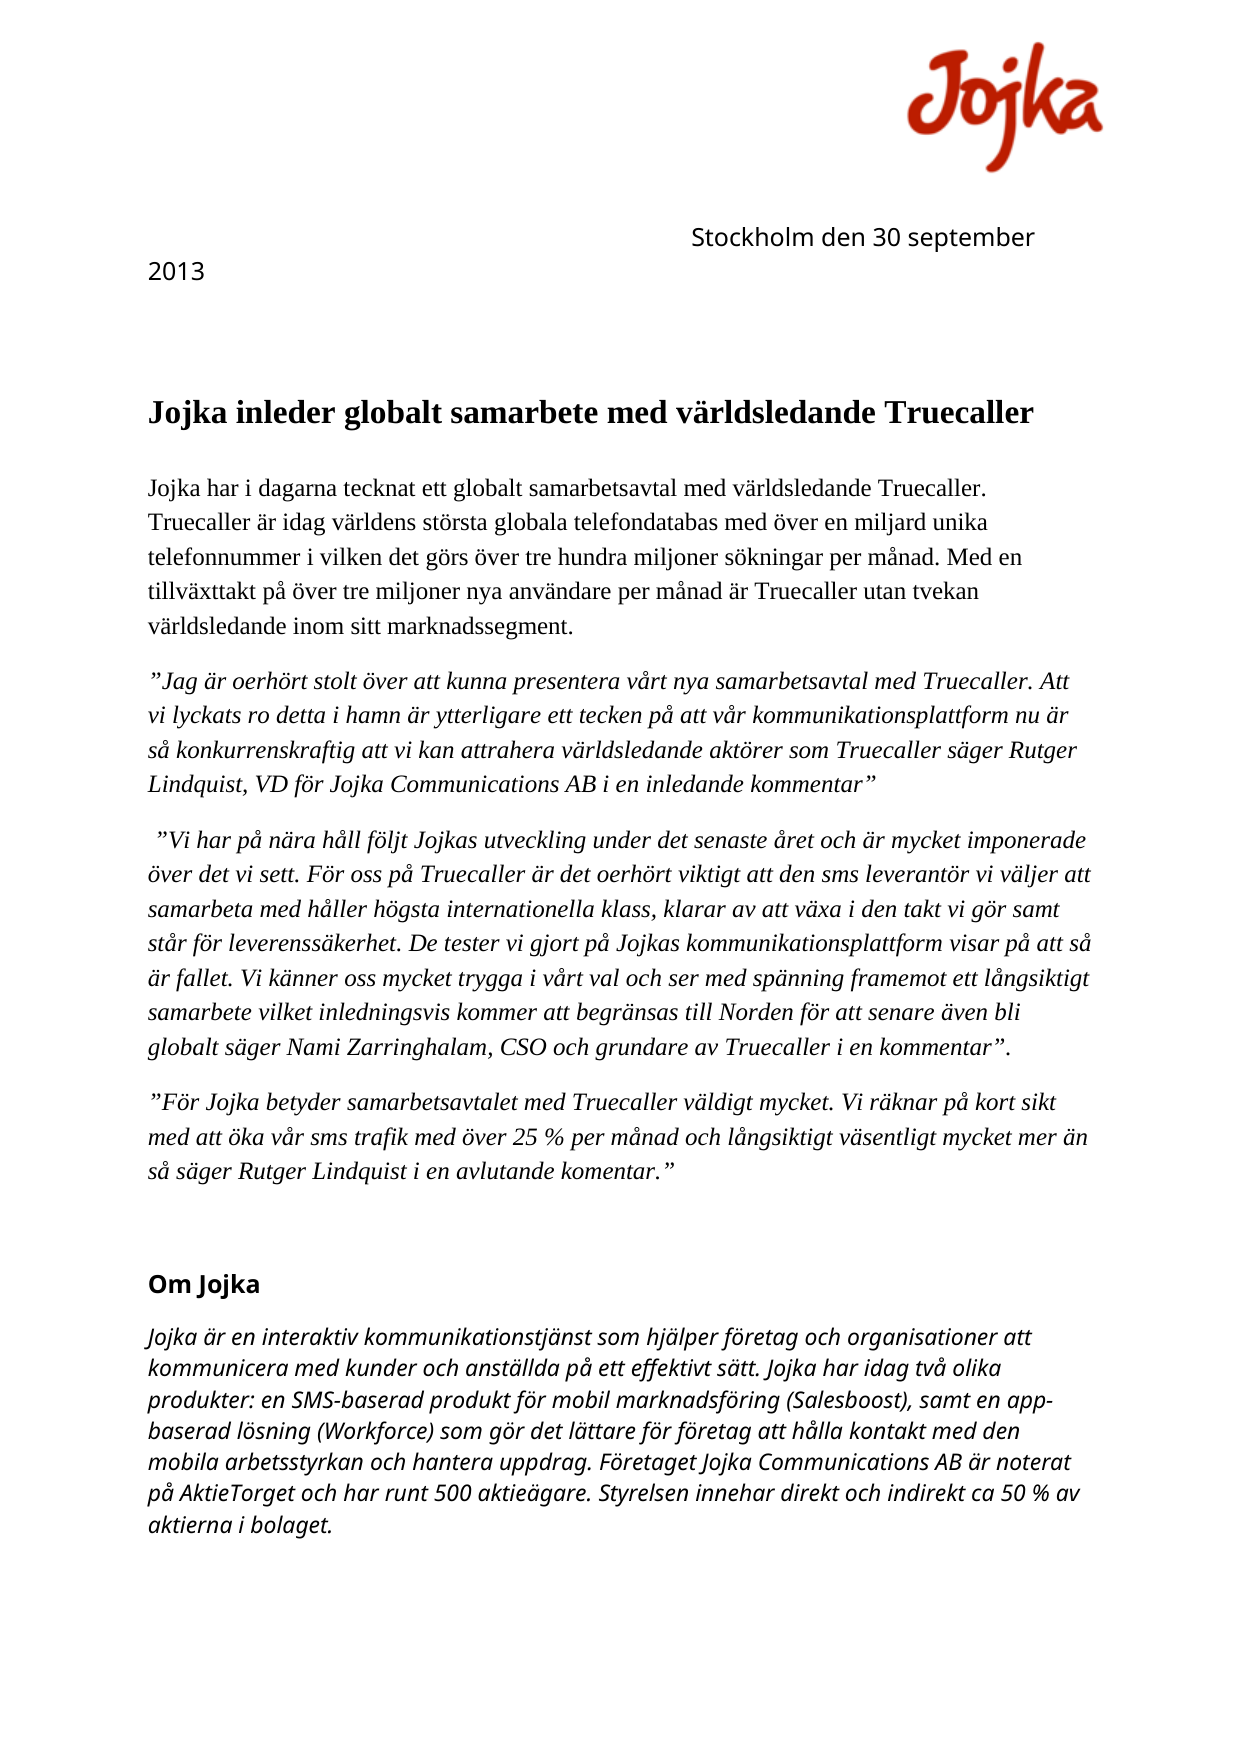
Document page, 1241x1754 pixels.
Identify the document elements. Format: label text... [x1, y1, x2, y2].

text Stockholm den 30 september 2013 [148, 219, 1093, 288]
subtitle Jojka inleder globalt samarbete med världsledande Truecaller [148, 392, 1093, 431]
text ”Jag är oerhört stolt över att kunna presentera vårt nya samarbetsavtal med Truecaller. Att vi lyckats ro detta i hamn är ytterligare ett tecken på att vår kommunikationsplattform nu är så konkurrenskraftig att vi kan attrahera världsledande aktörer som Truecaller säger Rutger Lindquist, VD för Jojka Communications AB i en inledande kommentar” [148, 666, 1093, 798]
picture [897, 35, 1115, 182]
text Om Jojka [148, 1266, 1093, 1300]
text Jojka är en interaktiv kommunikationstjänst som hjälper företag och organisationer att kommunicera med kunder och anställda på ett effektivt sätt. Jojka har idag två olika produkter: en SMS-baserad produkt för mobil marknadsföring (Salesboost), samt en app-baserad lösning (Workforce) som gör det lättare för företag att hålla kontakt med den mobila arbetsstyrkan och hantera uppdrag. Företaget Jojka Communications AB är noterat på AktieTorget och har runt 500 aktieägare. Styrelsen innehar direkt och indirekt ca 50 % av aktierna i bolaget. [148, 1321, 1093, 1540]
text ”För Jojka betyder samarbetsavtalet med Truecaller väldigt mycket. Vi räknar på kort sikt med att öka vår sms trafik med över 25 % per månad och långsiktigt väsentligt mycket mer än så säger Rutger Lindquist i en avlutande komentar.” [148, 1087, 1093, 1185]
text ”Vi har på nära håll följt Jojkas utveckling under det senaste året och är mycket imponerade över det vi sett. För oss på Truecaller är det oerhört viktigt att den sms leverantör vi väljer att samarbeta med håller högsta internationella klass, klarar av att växa i den takt vi gör samt står för leverenssäkerhet. De tester vi gjort på Jojkas kommunikationsplattform visar på att så är fallet. Vi känner oss mycket trygga i vårt val och ser med spänning framemot ett långsiktigt samarbete vilket inledningsvis kommer att begränsas till Norden för att senare även bli globalt säger Nami Zarringhalam, CSO och grundare av Truecaller i en kommentar”. [148, 825, 1093, 1061]
text Jojka har i dagarna tecknat ett globalt samarbetsavtal med världsledande Truecaller. Truecaller är idag världens största globala telefondatabas med över en miljard unika telefonnummer i vilken det görs över tre hundra miljoner sökningar per månad. Med en tillväxttakt på över tre miljoner nya användare per månad är Truecaller utan tvekan världsledande inom sitt marknadssegment. [148, 473, 1093, 639]
